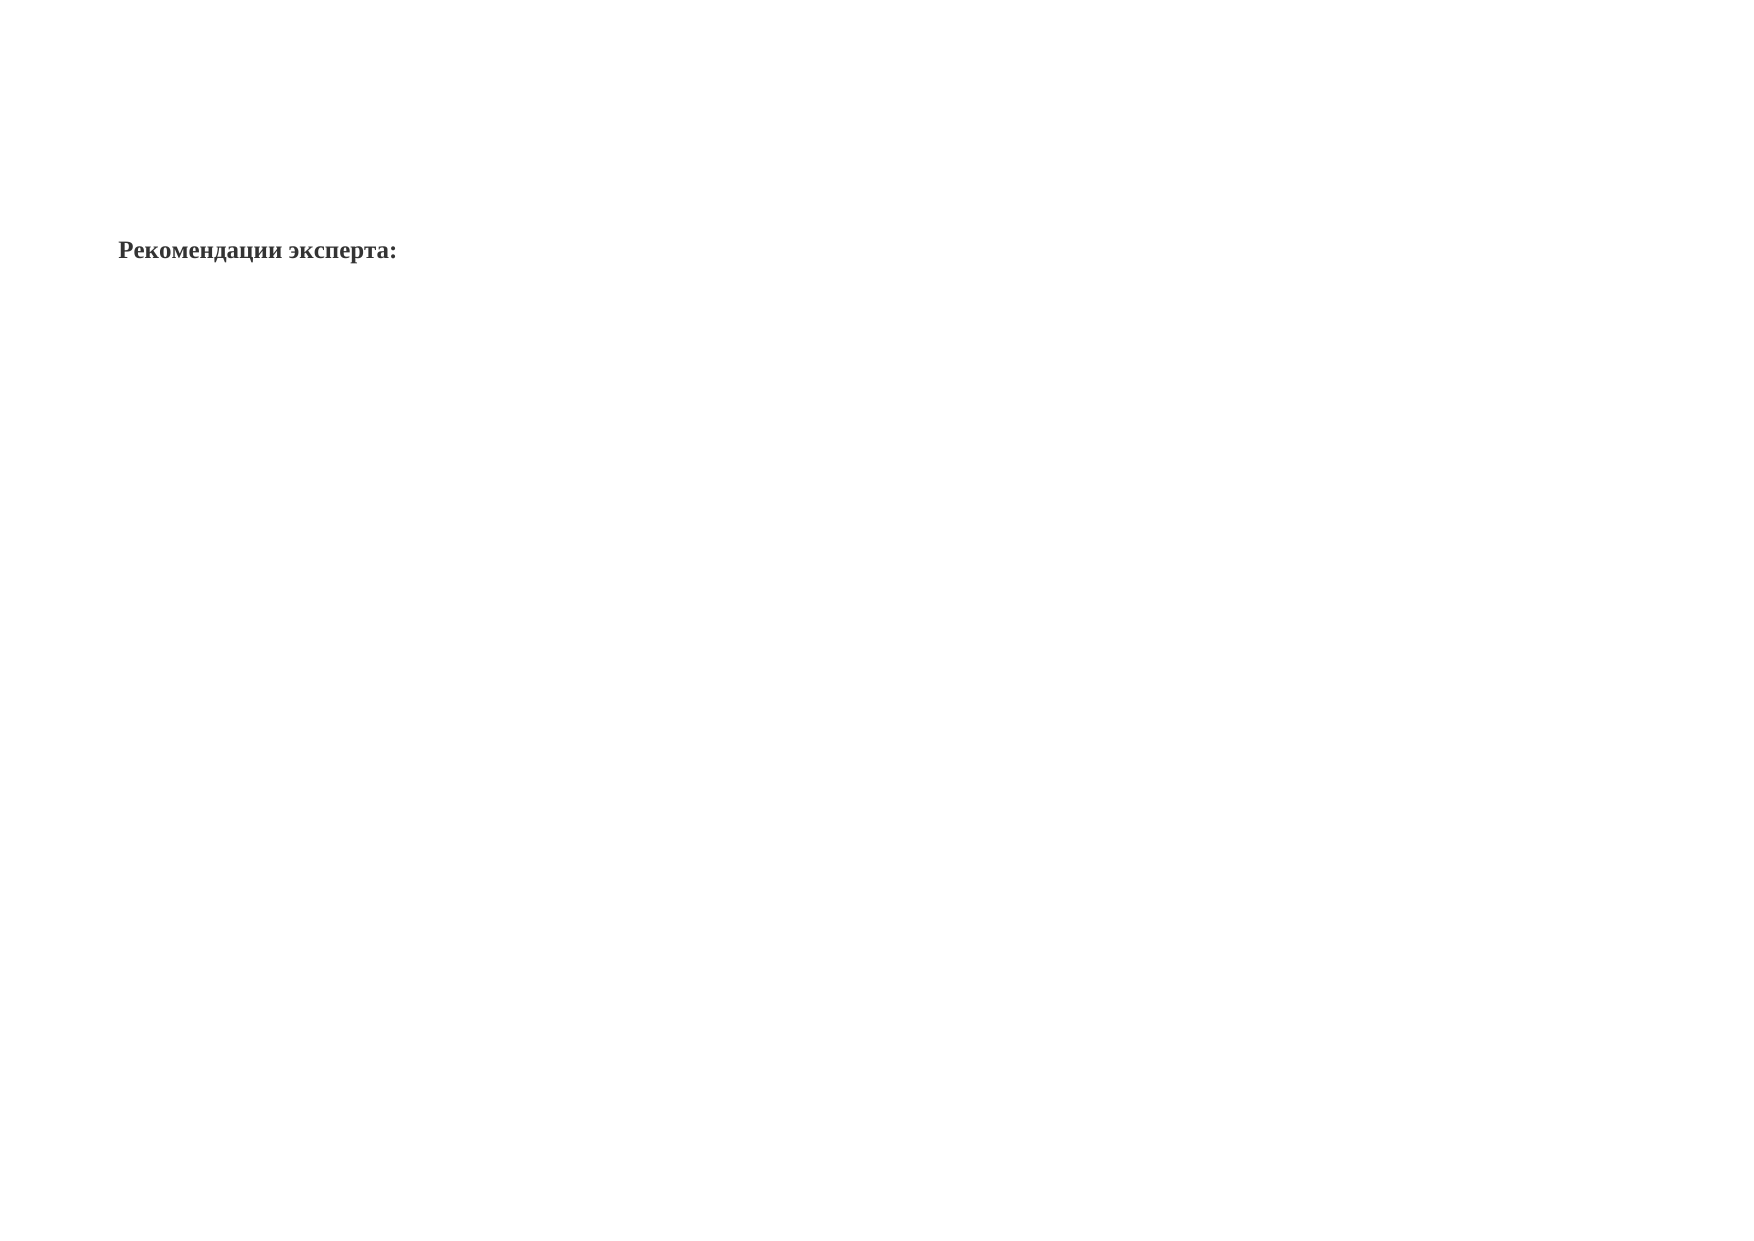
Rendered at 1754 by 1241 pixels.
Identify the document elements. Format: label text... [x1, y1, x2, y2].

text Рекомендации эксперта: [118, 235, 1636, 263]
